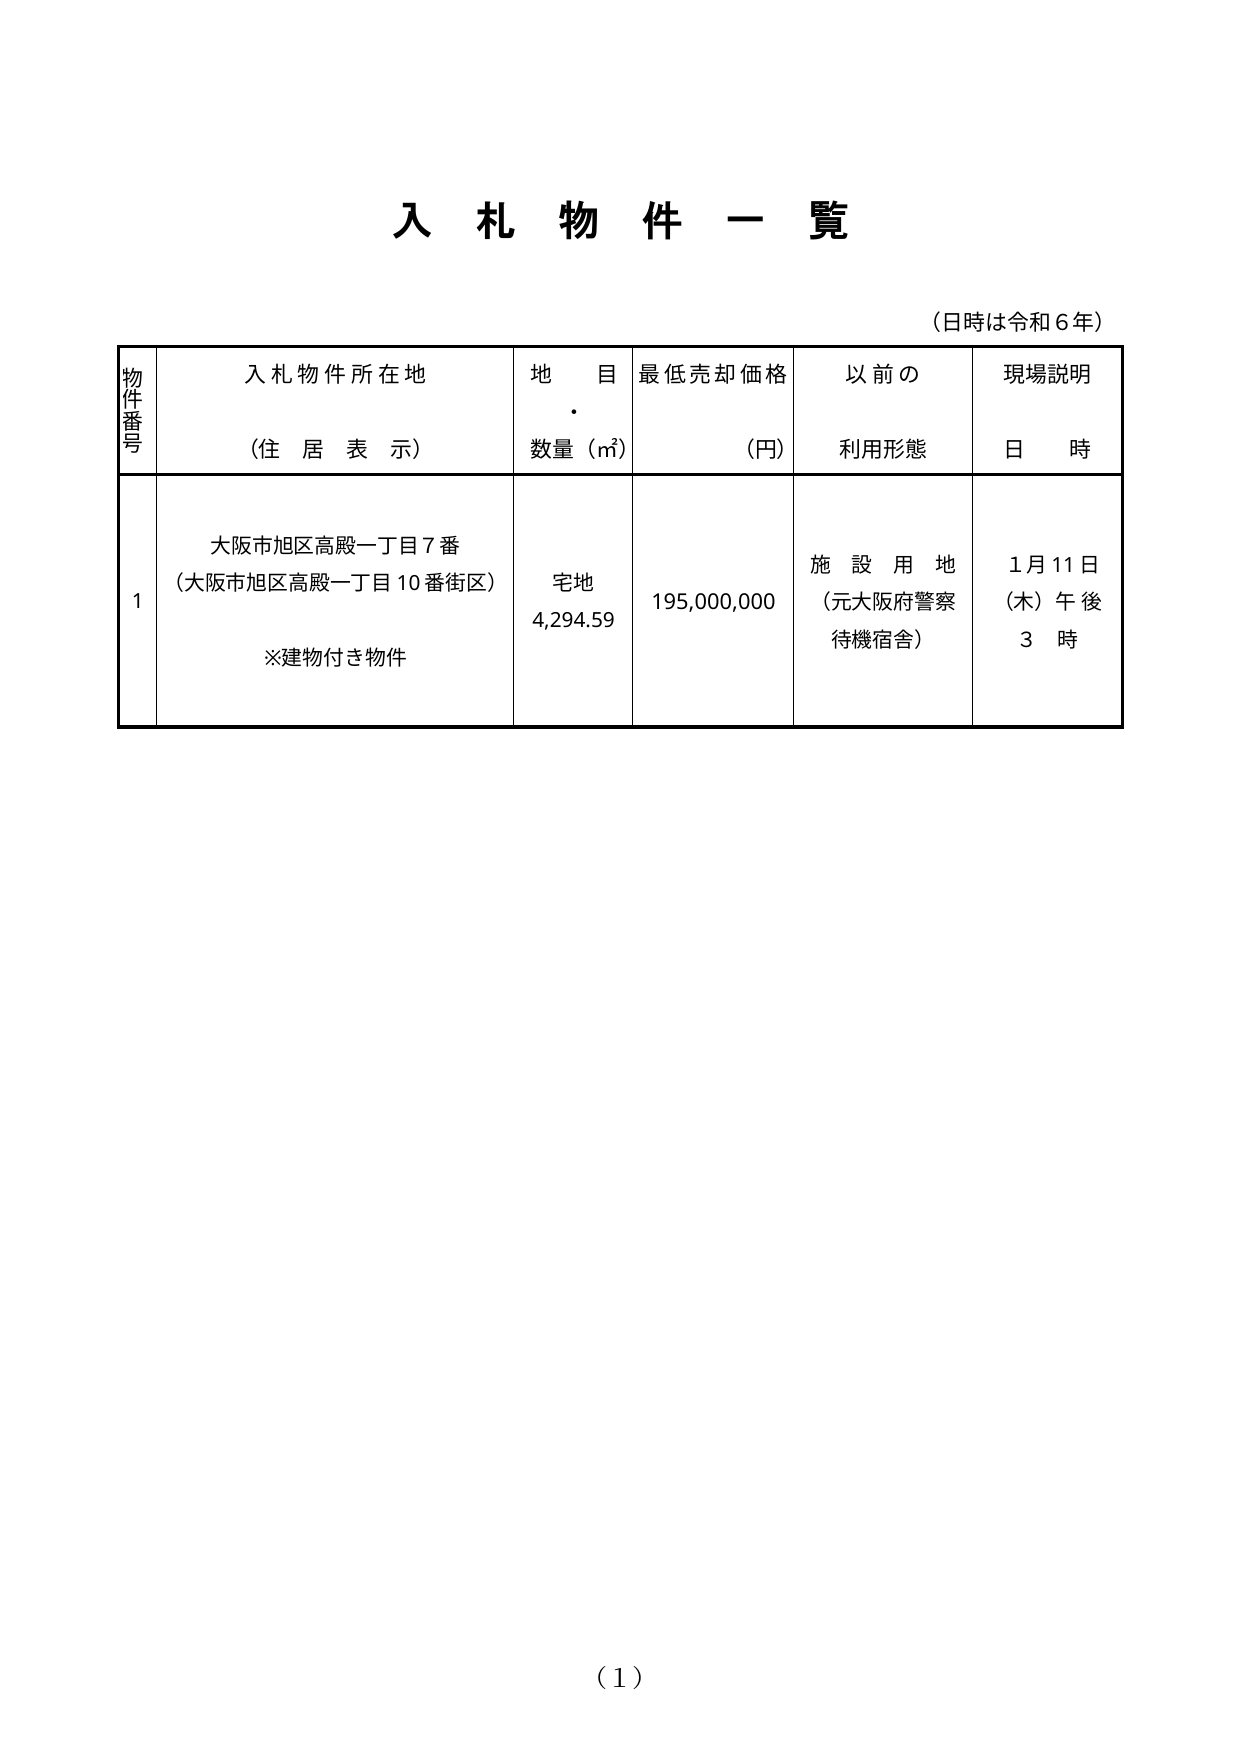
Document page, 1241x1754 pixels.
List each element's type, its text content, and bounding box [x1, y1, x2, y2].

table_cell １月11日（木）午 後 ３ 時 [973, 476, 1121, 725]
text 入 札 物 件 一 覧 [112, 183, 1128, 258]
table_cell 大阪市旭区高殿一丁目７番 （大阪市旭区高殿一丁目10番街区） ※建物付き物件 [157, 476, 513, 725]
table_cell 195,000,000 [633, 476, 793, 725]
table_cell 1 [120, 476, 156, 725]
table_cell 入 札 物 件 所 在 地 （住 居 表 示） [157, 348, 513, 473]
table_cell 物件番号 [120, 348, 156, 473]
table_cell 宅地 4,294.59 [514, 476, 632, 725]
table_cell 最低売却価格 （円） [633, 348, 793, 473]
table_cell 以前の 利用形態 [794, 348, 972, 473]
table_cell 現場説明 日 時 [973, 348, 1121, 473]
table_header （日時は令和６年） [118, 296, 1122, 345]
table_cell 施 設 用 地 （元大阪府警察 待機宿舎） [794, 476, 972, 725]
table_cell 地 目 ・ 数量（㎡） [514, 348, 632, 473]
